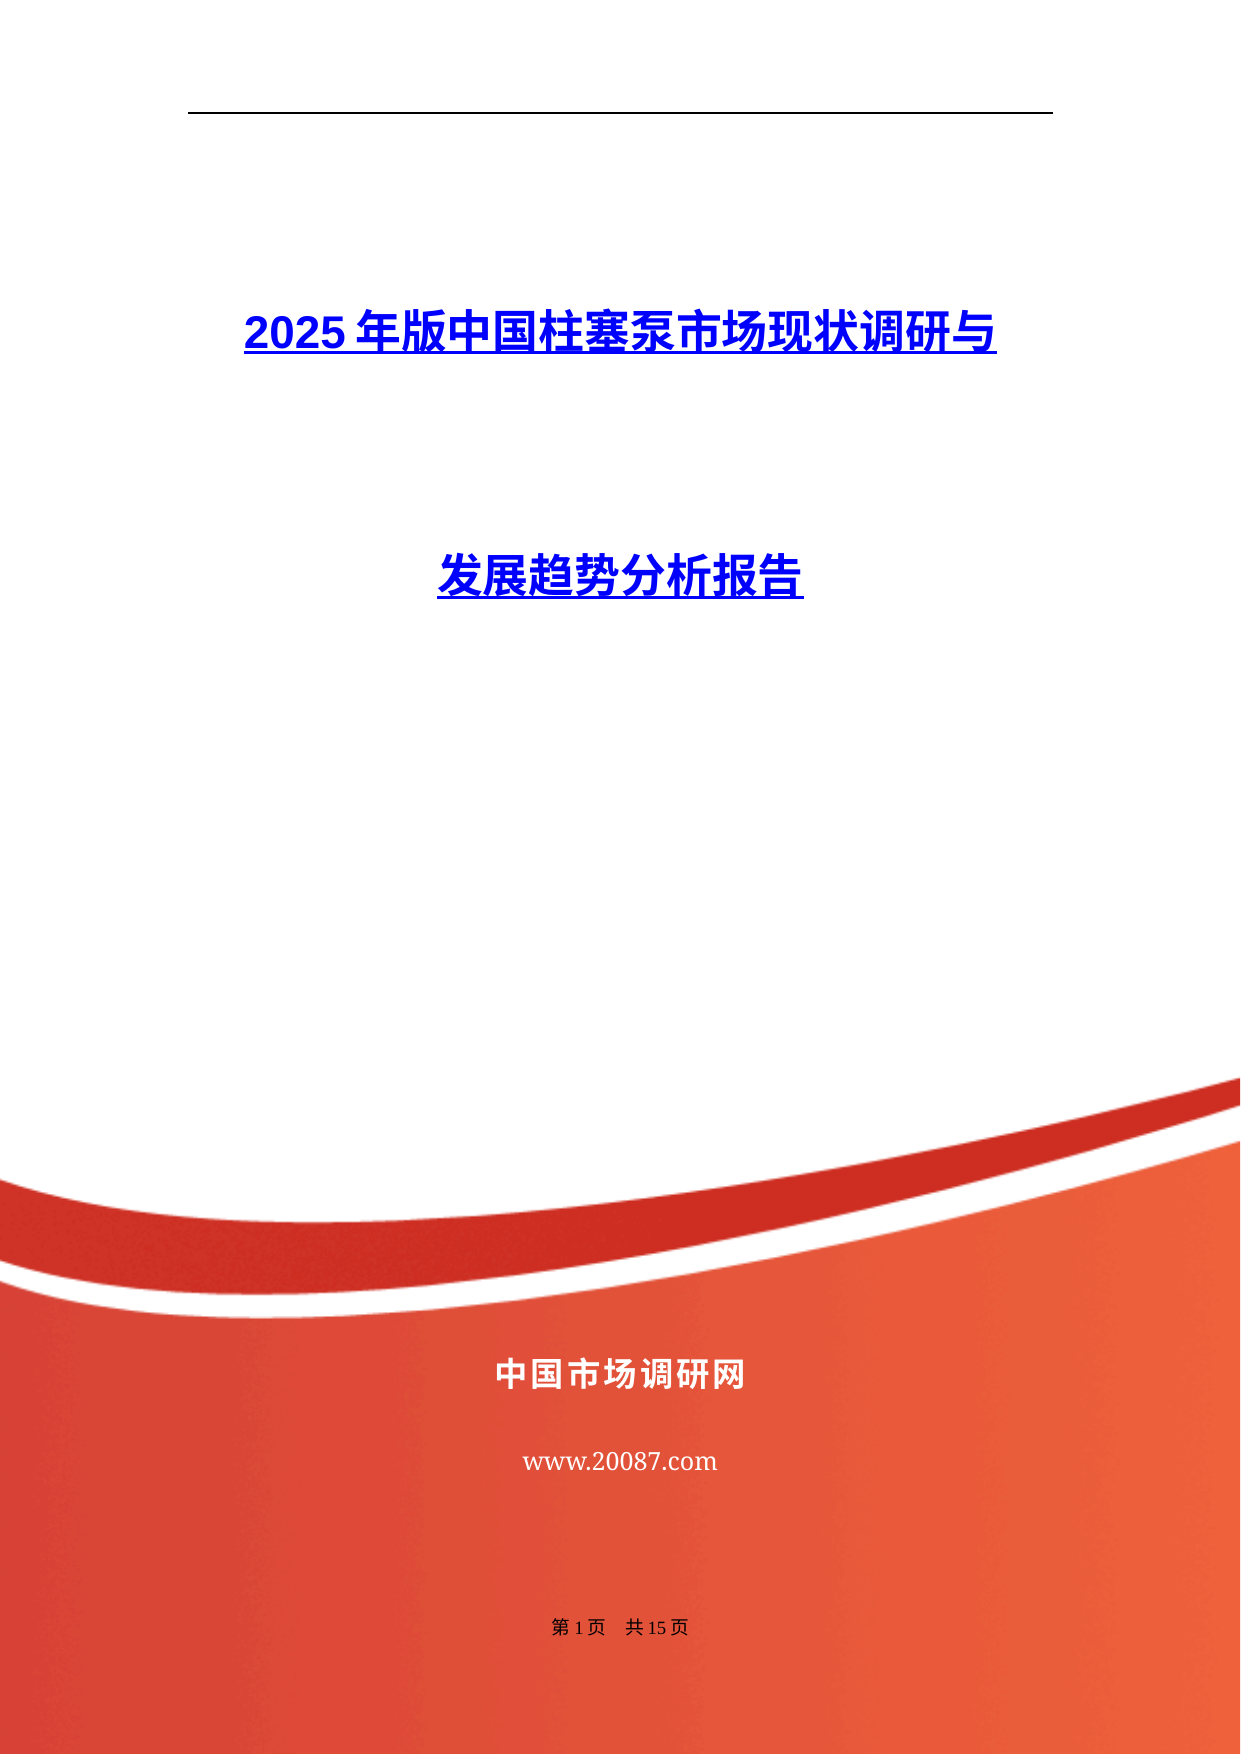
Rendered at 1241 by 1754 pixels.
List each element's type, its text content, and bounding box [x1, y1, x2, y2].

picture [0, 1006, 1241, 1754]
text www.20087.com [187, 1428, 1053, 1493]
table_header 2025年版中国柱塞泵市场现状调研与发展趋势分析报告 [188, 207, 1053, 773]
subtitle 中国市场调研网 [187, 1339, 1053, 1404]
